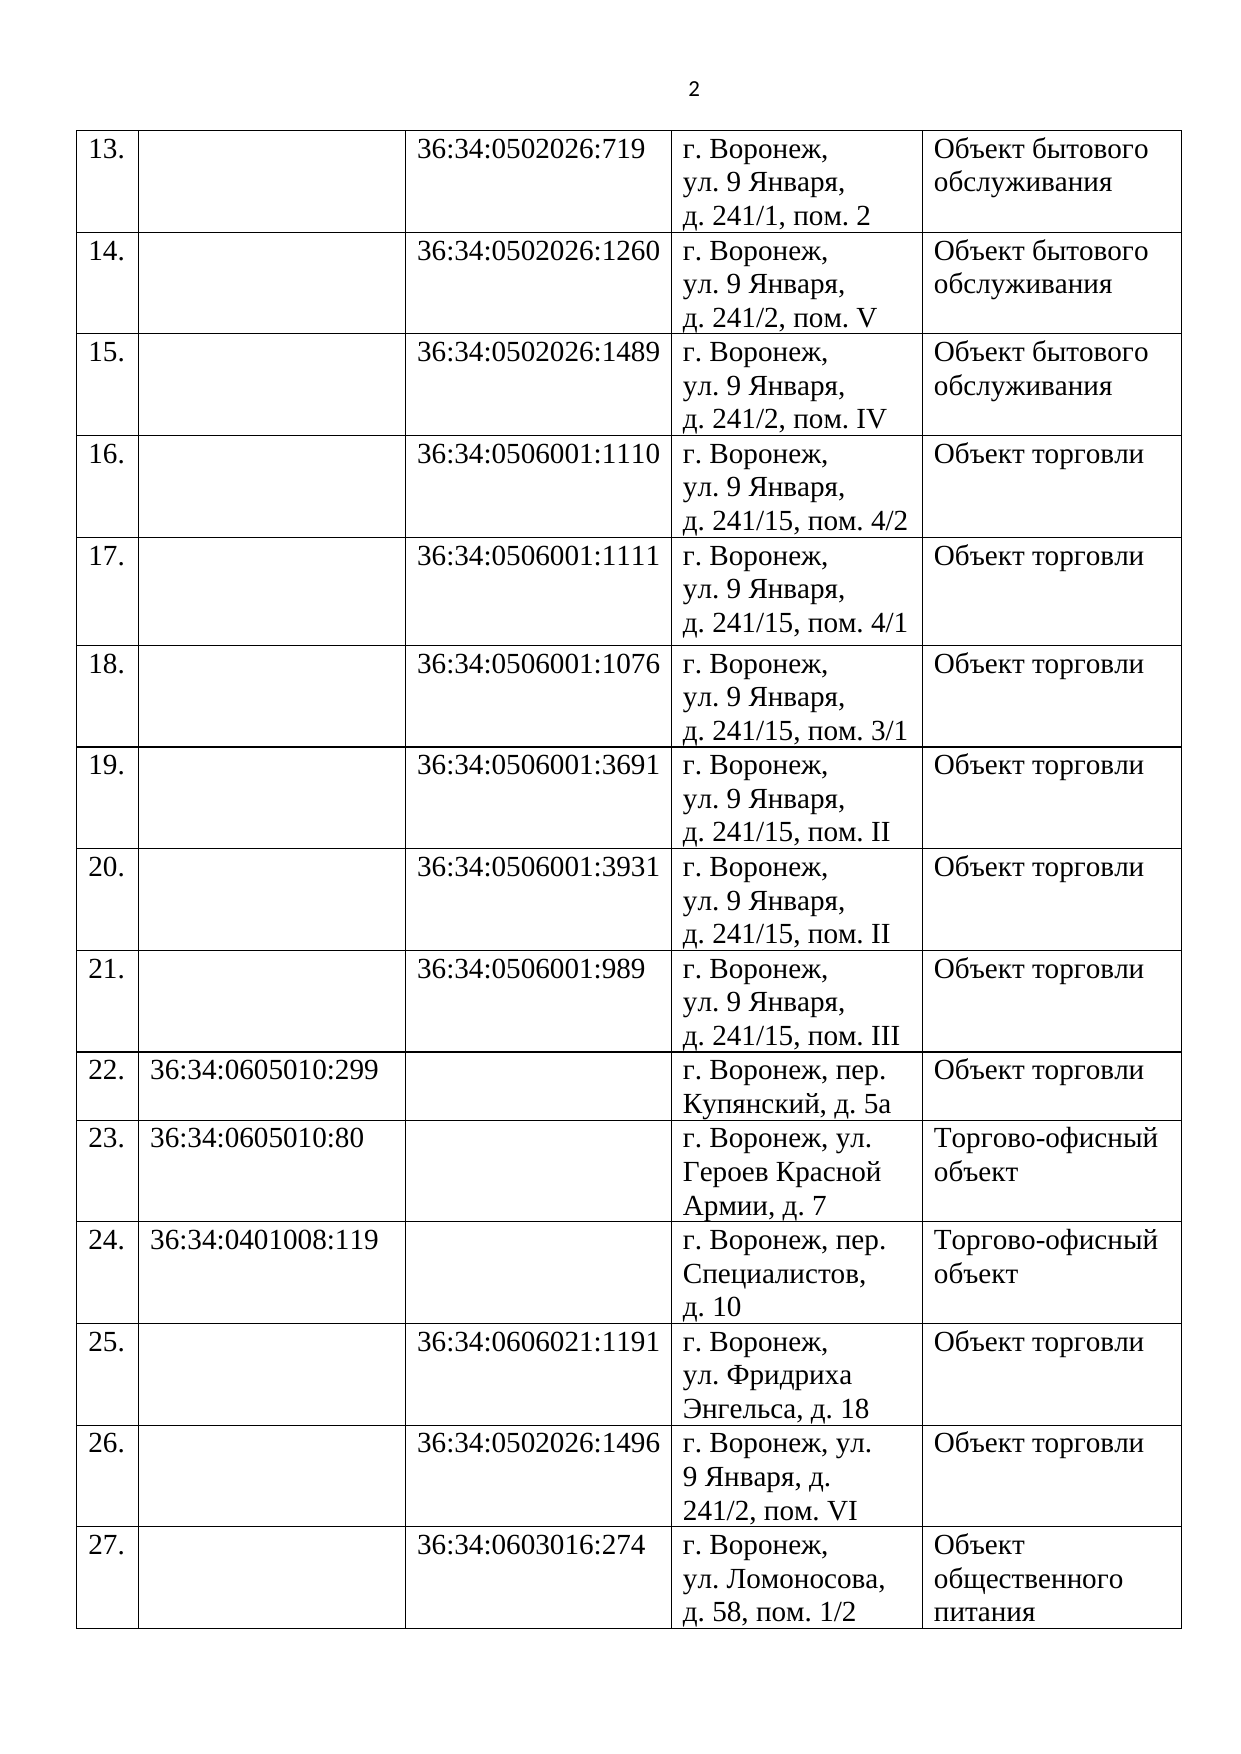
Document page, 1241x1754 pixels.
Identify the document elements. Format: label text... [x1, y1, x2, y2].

table_cell 23. [77, 1121, 138, 1221]
table_cell 36:34:0506001:989 [406, 951, 671, 1051]
table_cell 14. [77, 233, 138, 333]
table_cell 36:34:0506001:3691 [406, 748, 671, 848]
table_cell 36:34:0605010:299 [139, 1053, 405, 1119]
table_cell 36:34:0401008:119 [139, 1222, 405, 1323]
table_cell 36:34:0606021:1191 [406, 1324, 671, 1424]
table_cell 17. [77, 538, 138, 645]
table_cell [139, 646, 405, 746]
table_cell 36:34:0502026:1489 [406, 334, 671, 435]
table_cell Объект торговли [923, 748, 1181, 848]
table_cell г. Воронеж, ул. 9 Января, д. 241/15, пом. III [672, 951, 922, 1051]
table_cell г. Воронеж, ул. 9 Января, д. 241/2, пом. V [672, 233, 922, 333]
table_cell Торгово-офисный объект [923, 1222, 1181, 1323]
table_cell Торгово-офисный объект [923, 1121, 1181, 1221]
table_cell 13. [77, 131, 138, 232]
table_cell [139, 334, 405, 435]
table_cell [139, 538, 405, 645]
table_cell Объект торговли [923, 1053, 1181, 1119]
table_cell 36:34:0506001:3931 [406, 849, 671, 950]
table_cell 24. [77, 1222, 138, 1323]
table_cell 26. [77, 1426, 138, 1526]
table_cell [139, 951, 405, 1051]
table_cell Объект торговли [923, 646, 1181, 746]
table_cell 36:34:0502026:1260 [406, 233, 671, 333]
table_cell 36:34:0506001:1076 [406, 646, 671, 746]
table_cell г. Воронеж, ул. 9 Января, д. 241/15, пом. 3/1 [672, 646, 922, 746]
table_cell 16. [77, 436, 138, 537]
table_cell [139, 748, 405, 848]
table_cell 36:34:0506001:1111 [406, 538, 671, 645]
table_cell [139, 1527, 405, 1628]
table_cell г. Воронеж, ул. 9 Января, д. 241/1, пом. 2 [672, 131, 922, 232]
table_cell 19. [77, 748, 138, 848]
table_cell 36:34:0502026:719 [406, 131, 671, 232]
table_cell г. Воронеж, пер. Купянский, д. 5а [672, 1053, 922, 1119]
table_cell 36:34:0603016:274 [406, 1527, 671, 1628]
table_cell г. Воронеж, пер. Специалистов, д. 10 [672, 1222, 922, 1323]
table_cell г. Воронеж, ул. 9 Января, д. 241/15, пом. II [672, 849, 922, 950]
table_cell г. Воронеж, ул. 9 Января, д. 241/2, пом. IV [672, 334, 922, 435]
table_cell г. Воронеж, ул. Героев Красной Армии, д. 7 [672, 1121, 922, 1221]
table_cell Объект общественного питания [923, 1527, 1181, 1628]
table_cell 36:34:0502026:1496 [406, 1426, 671, 1526]
table_cell г. Воронеж, ул. 9 Января, д. 241/2, пом. VI [672, 1426, 922, 1526]
table_cell [139, 849, 405, 950]
table_cell 36:34:0605010:80 [139, 1121, 405, 1221]
table_cell Объект бытового обслуживания [923, 233, 1181, 333]
table_cell 25. [77, 1324, 138, 1424]
table_cell [139, 1426, 405, 1526]
table_cell [406, 1222, 671, 1323]
table_cell г. Воронеж, ул. 9 Января, д. 241/15, пом. 4/1 [672, 538, 922, 645]
table_cell Объект торговли [923, 1426, 1181, 1526]
table_cell г. Воронеж, ул. 9 Января, д. 241/15, пом. II [672, 748, 922, 848]
table_cell [406, 1053, 671, 1119]
table_cell [139, 131, 405, 232]
table_cell 20. [77, 849, 138, 950]
table_cell [139, 1324, 405, 1424]
table_cell 21. [77, 951, 138, 1051]
table_cell [406, 1121, 671, 1221]
table_cell Объект торговли [923, 1324, 1181, 1424]
table_cell Объект торговли [923, 538, 1181, 645]
table_cell г. Воронеж, ул. Фридриха Энгельса, д. 18 [672, 1324, 922, 1424]
table_cell Объект бытового обслуживания [923, 334, 1181, 435]
table_cell 15. [77, 334, 138, 435]
table_cell [139, 436, 405, 537]
table_cell Объект торговли [923, 849, 1181, 950]
table_cell Объект торговли [923, 951, 1181, 1051]
table_cell 18. [77, 646, 138, 746]
table_cell [139, 233, 405, 333]
table_cell 36:34:0506001:1110 [406, 436, 671, 537]
table_cell 27. [77, 1527, 138, 1628]
table_cell г. Воронеж, ул. Ломоносова, д. 58, пом. 1/2 [672, 1527, 922, 1628]
table_cell 22. [77, 1053, 138, 1119]
table_cell Объект торговли [923, 436, 1181, 537]
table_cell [923, 131, 1181, 232]
table_cell г. Воронеж, ул. 9 Января, д. 241/15, пом. 4/2 [672, 436, 922, 537]
